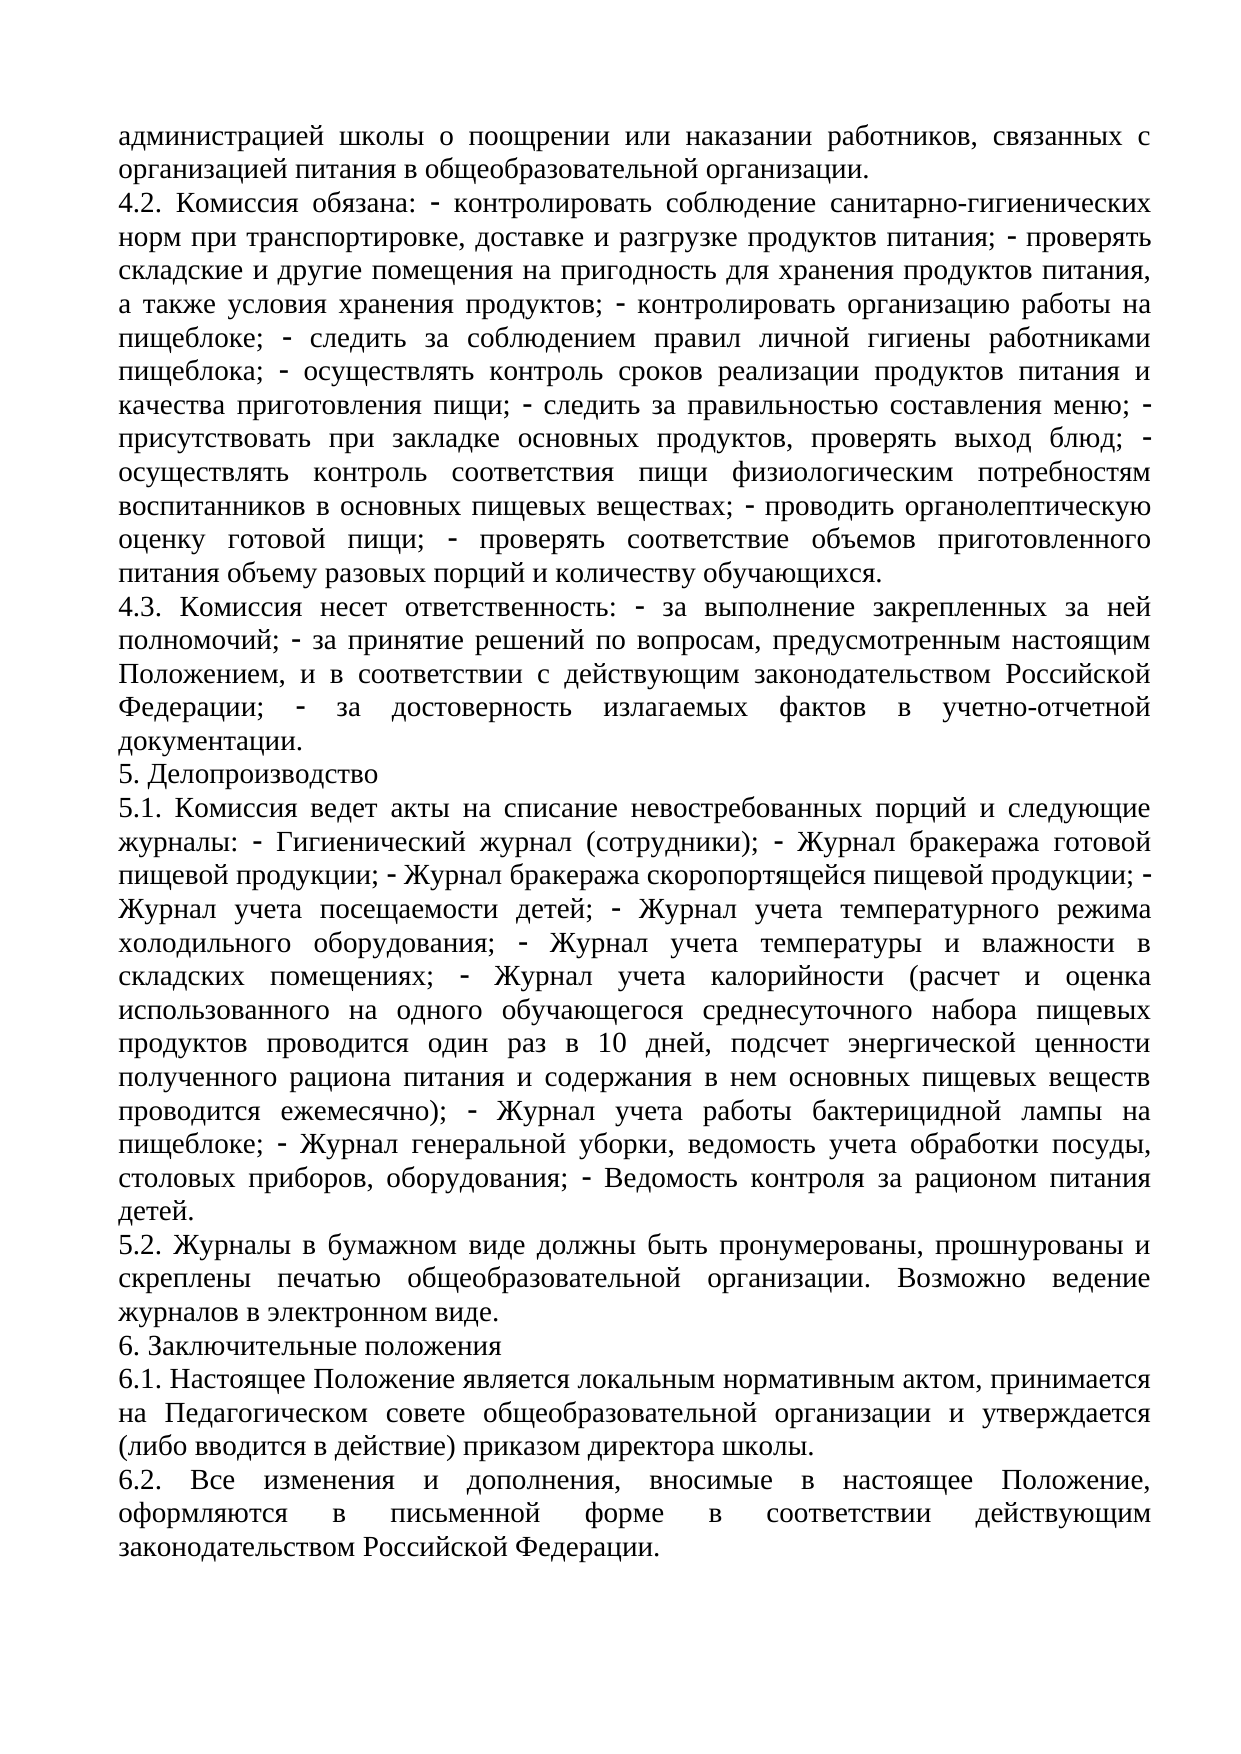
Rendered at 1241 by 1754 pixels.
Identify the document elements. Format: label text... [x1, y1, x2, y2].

list 5. Делопроизводство [118, 757, 1152, 790]
list 4.3. Комиссия несет ответственность: за выполнение закрепленных за ней полномочий; за принятие решений по вопросам, предусмотренным настоящим Положением, и в соответствии с действующим законодательством Российской Федерации; за достоверность излагаемых фактов в учетно-отчетной документации. [118, 589, 1152, 757]
list 5.2. Журналы в бумажном виде должны быть пронумерованы, прошнурованы и скреплены печатью общеобразовательной организации. Возможно ведение журналов в электронном виде. [118, 1227, 1152, 1328]
list 5.1. Комиссия ведет акты на списание невостребованных порций и следующие журналы: Гигиенический журнал (сотрудники); Журнал бракеража готовой пищевой продукции; Журнал бракеража скоропортящейся пищевой продукции; Журнал учета посещаемости детей; Журнал учета температурного режима холодильного оборудования; Журнал учета температуры и влажности в складских помещениях; Журнал учета калорийности (расчет и оценка использованного на одного обучающегося среднесуточного набора пищевых продуктов проводится один раз в 10 дней, подсчет энергической ценности полученного рациона питания и содержания в нем основных пищевых веществ проводится ежемесячно); Журнал учета работы бактерицидной лампы на пищеблоке; Журнал генеральной уборки, ведомость учета обработки посуды, столовых приборов, оборудования; Ведомость контроля за рационом питания детей. [118, 790, 1152, 1227]
list 6. Заключительные положения [118, 1328, 1152, 1361]
list 6.2. Все изменения и дополнения, вносимые в настоящее Положение, оформляются в письменной форме в соответствии действующим законодательством Российской Федерации. [118, 1462, 1152, 1562]
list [118, 118, 1152, 185]
list 4.2. Комиссия обязана: контролировать соблюдение санитарно-гигиенических норм при транспортировке, доставке и разгрузке продуктов питания; проверять складские и другие помещения на пригодность для хранения продуктов питания, а также условия хранения продуктов; контролировать организацию работы на пищеблоке; следить за соблюдением правил личной гигиены работниками пищеблока; осуществлять контроль сроков реализации продуктов питания и качества приготовления пищи; следить за правильностью составления меню; присутствовать при закладке основных продуктов, проверять выход блюд; осуществлять контроль соответствия пищи физиологическим потребностям воспитанников в основных пищевых веществах; проводить органолептическую оценку готовой пищи; проверять соответствие объемов приготовленного питания объему разовых порций и количеству обучающихся. [118, 185, 1152, 589]
list 6.1. Настоящее Положение является локальным нормативным актом, принимается на Педагогическом совете общеобразовательной организации и утверждается (либо вводится в действие) приказом директора школы. [118, 1361, 1152, 1462]
